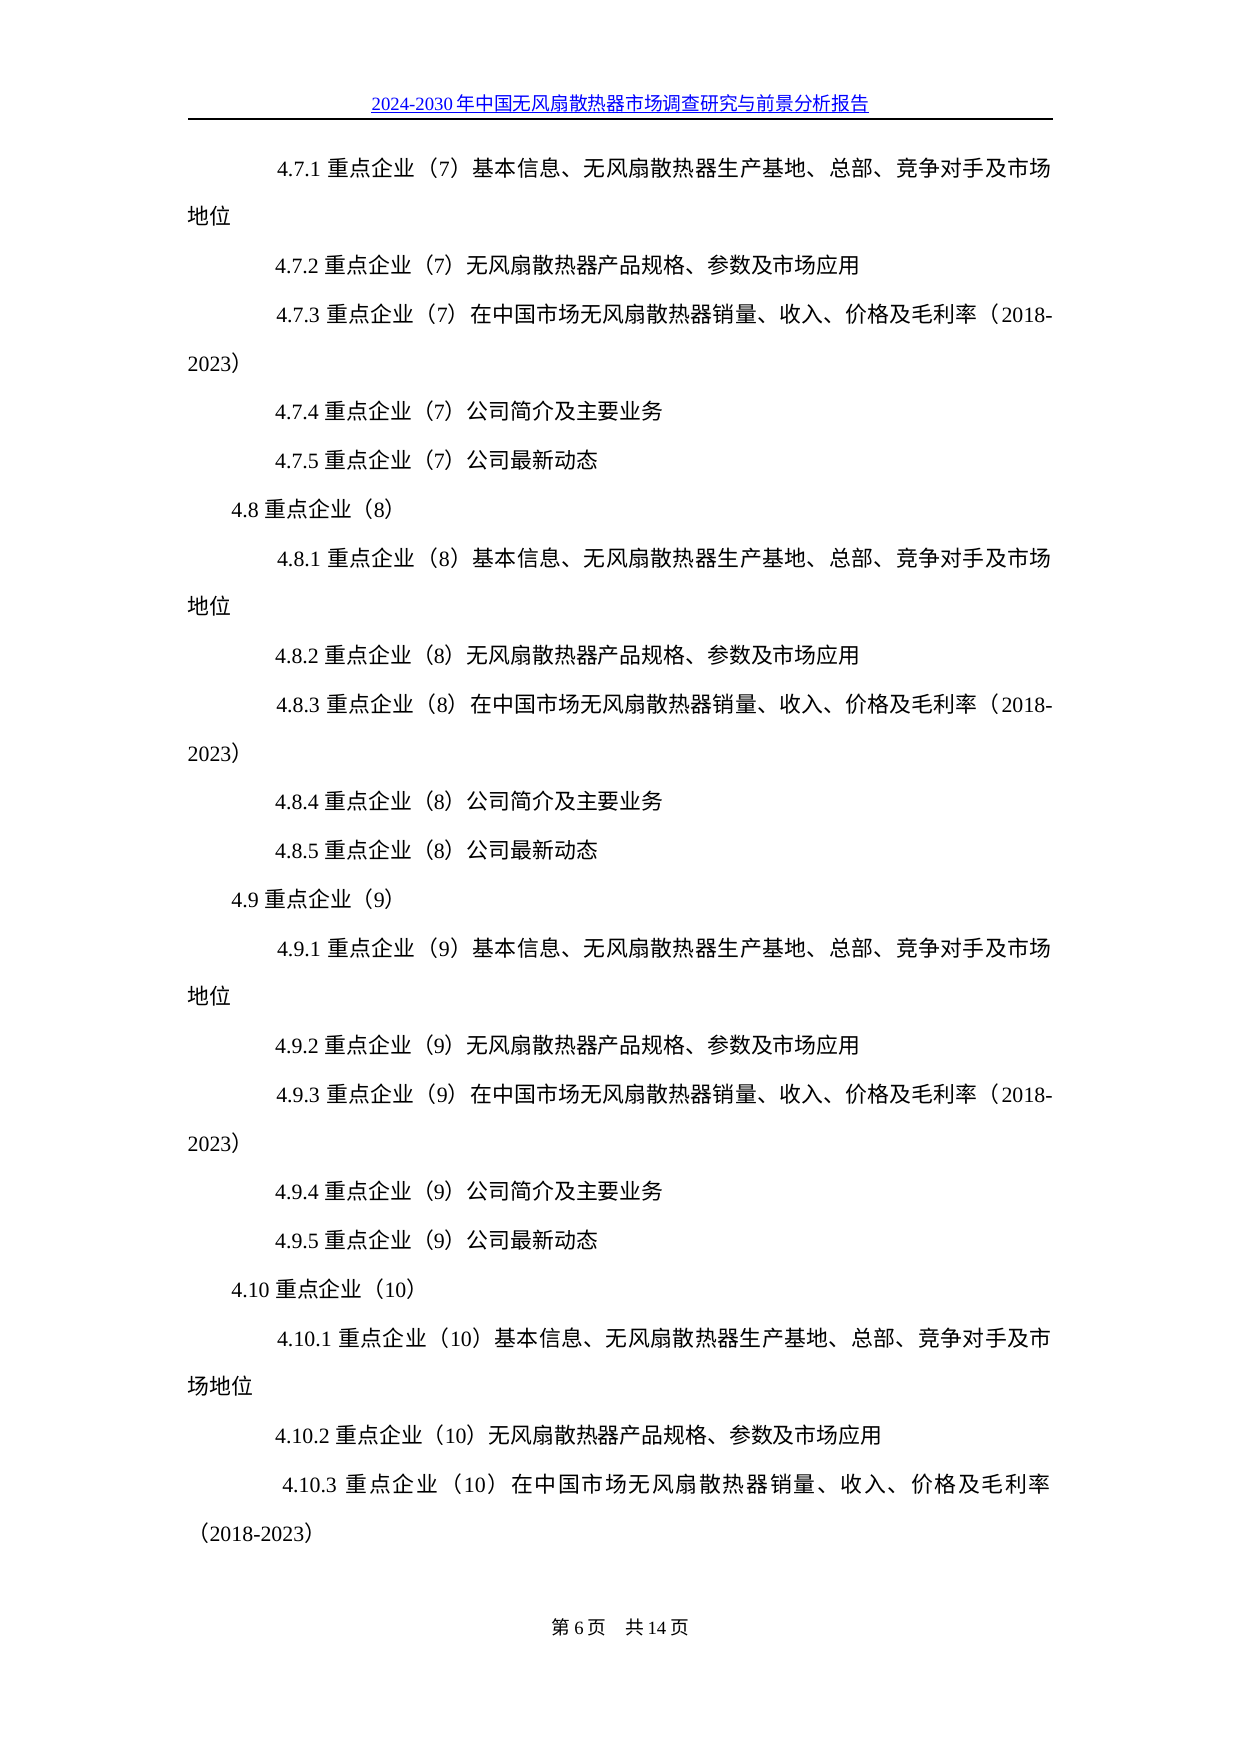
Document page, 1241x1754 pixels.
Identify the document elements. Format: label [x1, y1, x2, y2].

text [187, 150, 1053, 1548]
